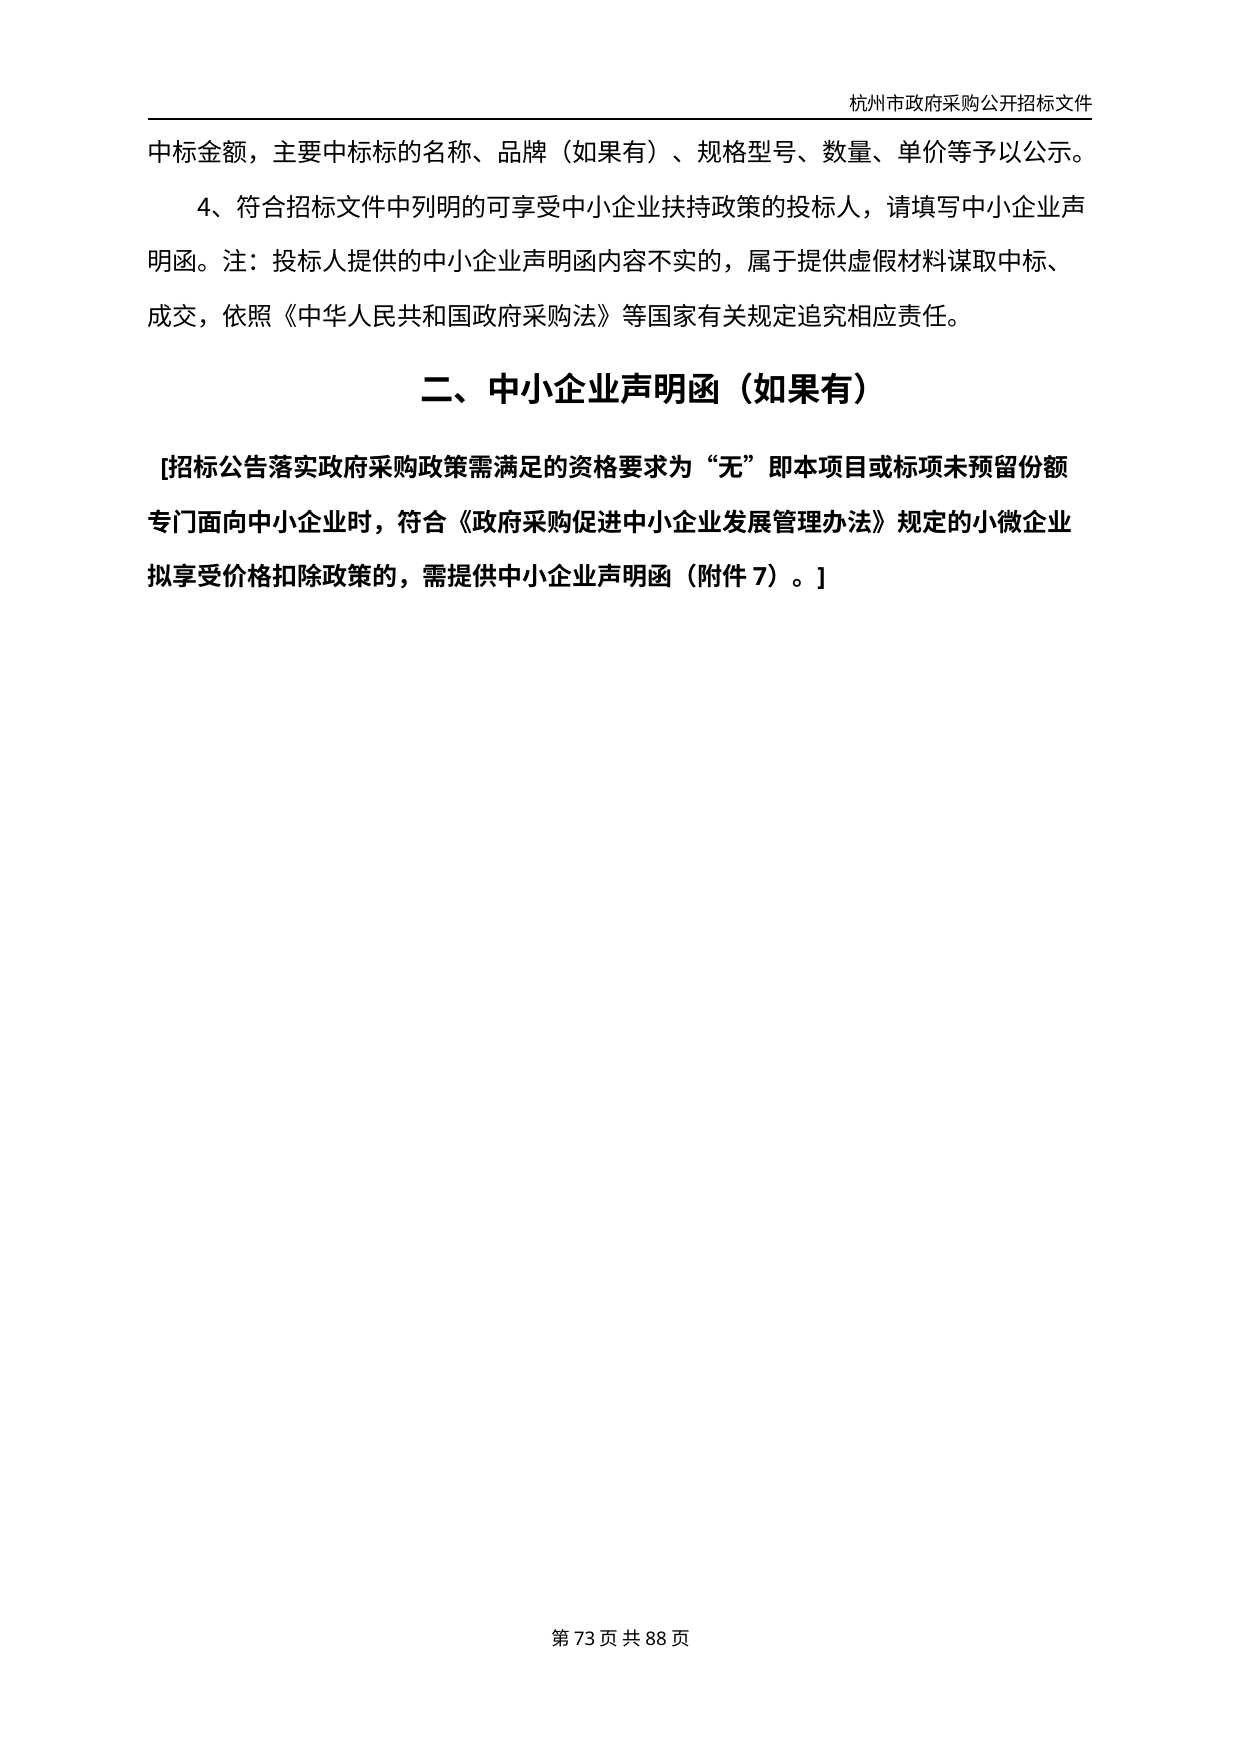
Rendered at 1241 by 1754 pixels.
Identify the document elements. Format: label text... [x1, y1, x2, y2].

text [招标公告落实政府采购政策需满足的资格要求为“无”即本项目或标项未预留份额专门面向中小企业时，符合《政府采购促进中小企业发展管理办法》规定的小微企业拟享受价格扣除政策的，需提供中小企业声明函（附件7）。] [148, 448, 1092, 593]
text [148, 133, 1092, 169]
text 二、中小企业声明函（如果有） [148, 363, 1092, 411]
text 4、符合招标文件中列明的可享受中小企业扶持政策的投标人，请填写中小企业声明函。注：投标人提供的中小企业声明函内容不实的，属于提供虚假材料谋取中标、成交，依照《中华人民共和国政府采购法》等国家有关规定追究相应责任。 [148, 187, 1092, 332]
